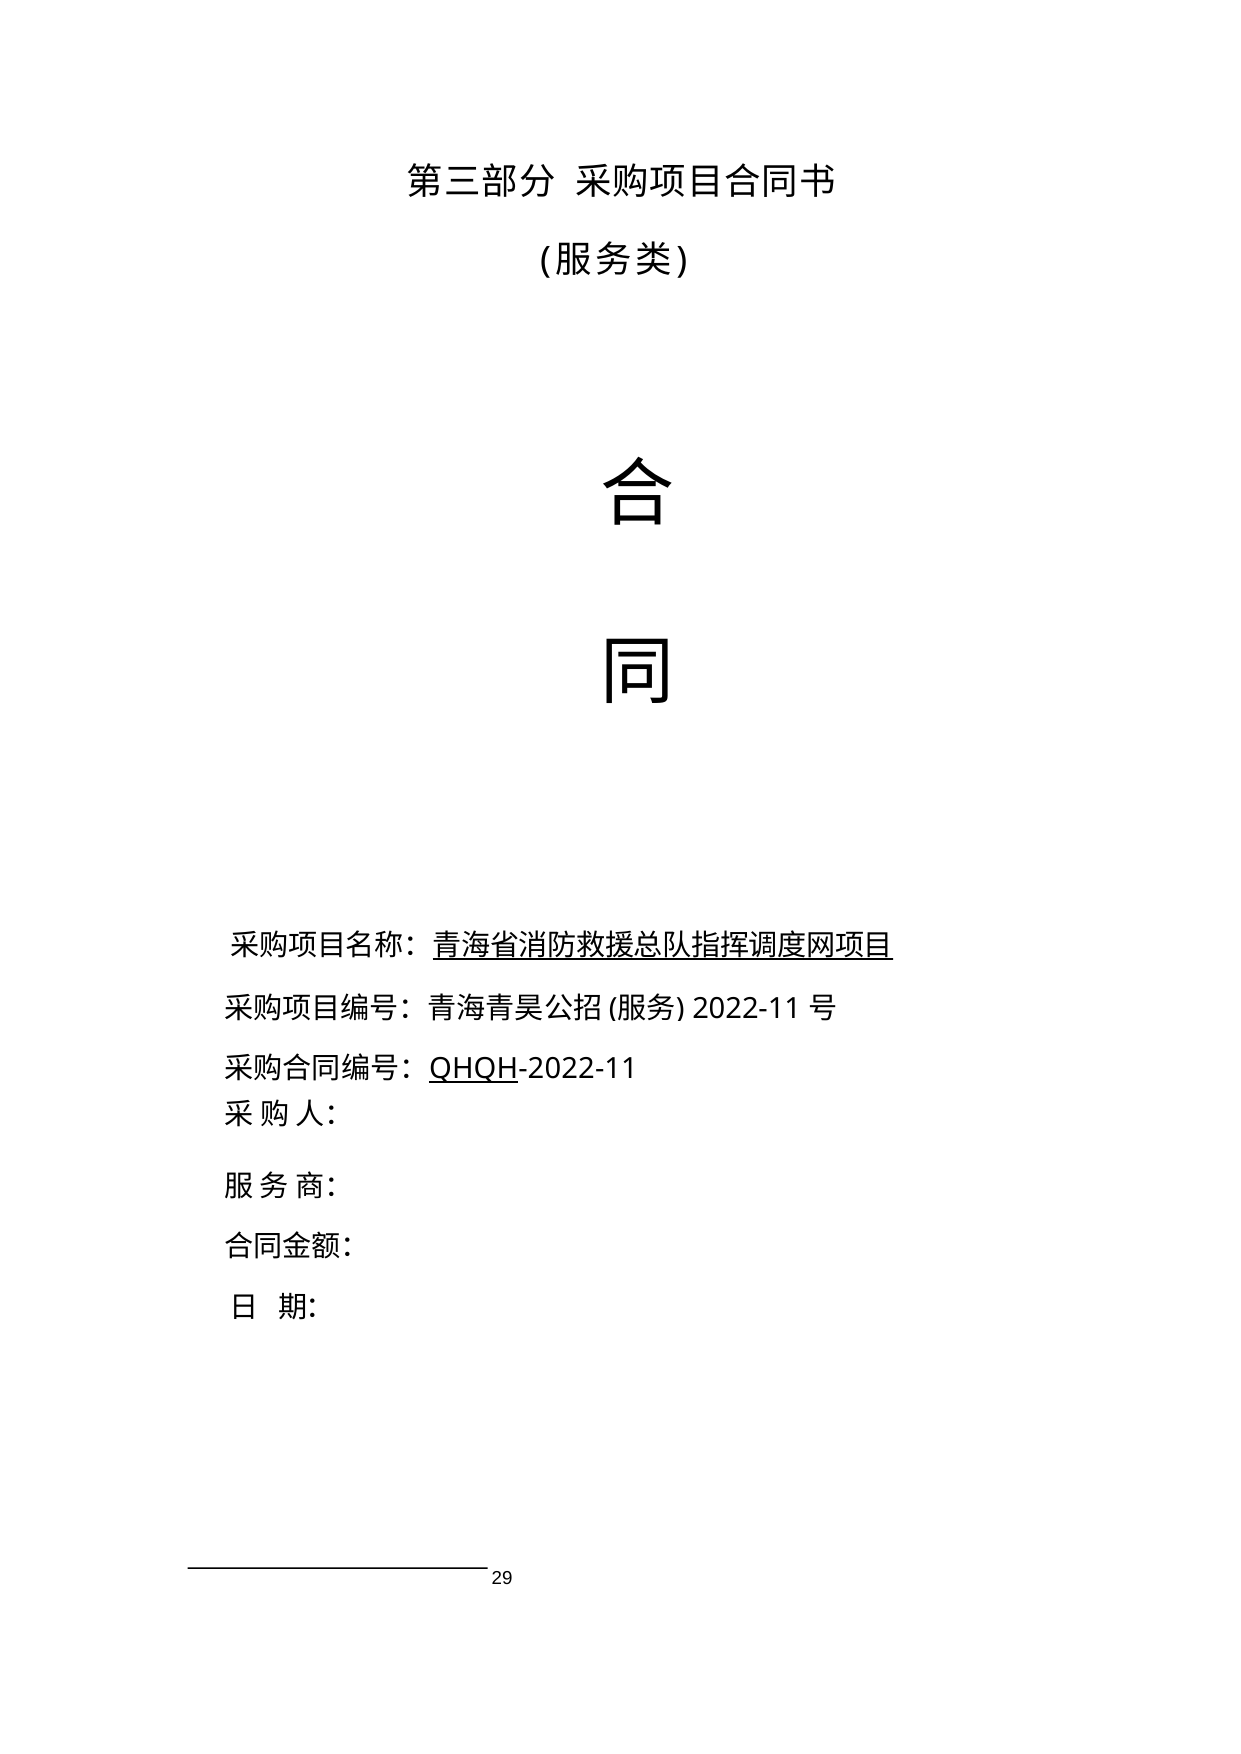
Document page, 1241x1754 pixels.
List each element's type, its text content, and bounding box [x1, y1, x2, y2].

text 采 购 人： [224, 1108, 1097, 1165]
text 日 期： [229, 1286, 1097, 1325]
text 合同金额： [224, 1226, 1097, 1264]
text 采购项目名称：青海省消防救援总队指挥调度网项目 [231, 922, 1097, 964]
text (服务类) [540, 233, 1097, 282]
text 第三部分 采购项目合同书 [406, 155, 1097, 204]
text 采购合同编号：QHQH-2022-11 [224, 1048, 1097, 1086]
text 采购项目编号：青海青昊公招 (服务) 2022-11 号 [224, 985, 1097, 1027]
text 服 务 商： [224, 1165, 1097, 1204]
